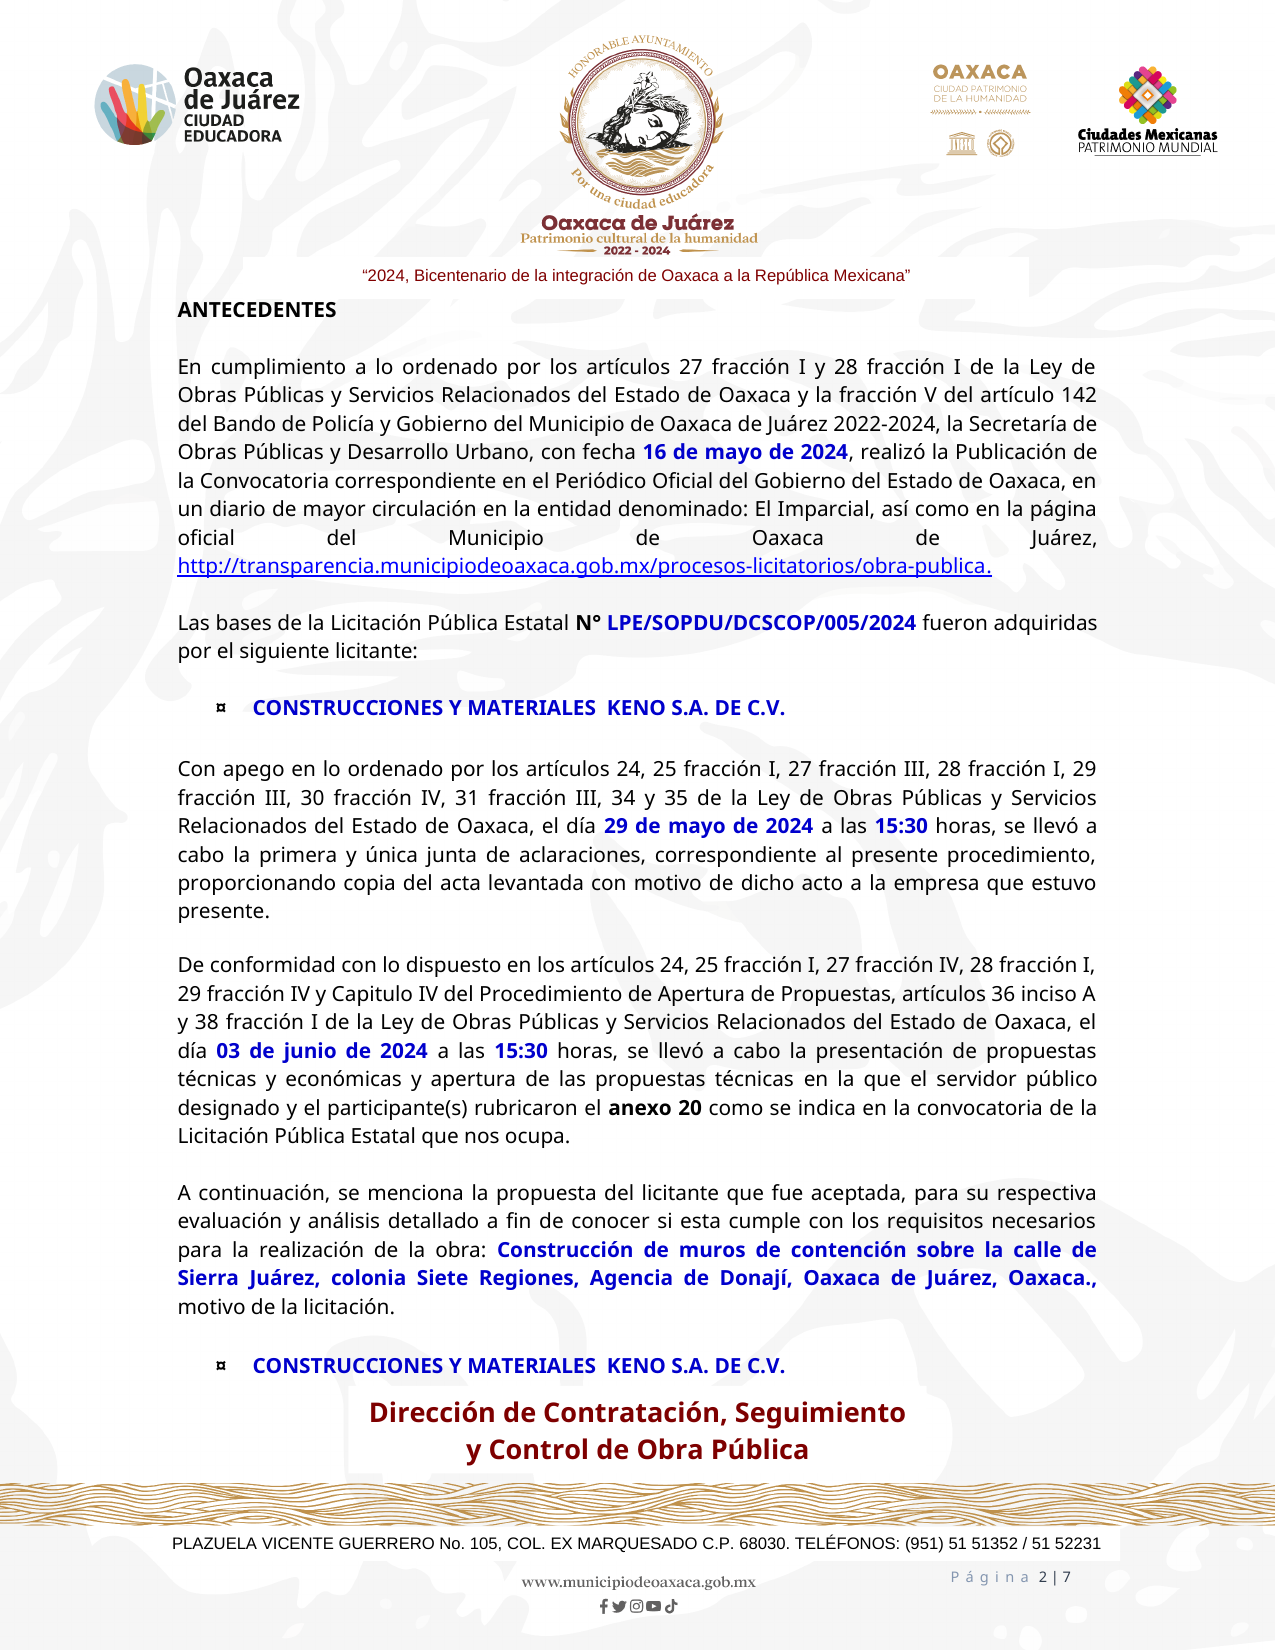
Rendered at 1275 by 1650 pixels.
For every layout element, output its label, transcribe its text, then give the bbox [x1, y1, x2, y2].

list CONSTRUCCIONES Y MATERIALES KENO S.A. DE C.V. [215, 693, 1098, 722]
text En cumplimiento a lo ordenado por los artículos 27 fracción I y 28 fracción I de la Ley de Obras Públicas y Servicios Relacionados del Estado de Oaxaca y la fracción V del artículo 142 del Bando de Policía y Gobierno del Municipio de Oaxaca de Juárez 2022-2024, la Secretaría de Obras Públicas y Desarrollo Urbano, con fecha 16 de mayo de 2024, realizó la Publicación de la Convocatoria correspondiente en el Periódico Oficial del Gobierno del Estado de Oaxaca, en un diario de mayor circulación en la entidad denominado: El Imparcial, así como en la página oficial del Municipio de Oaxaca de Juárez, http://transparencia.municipiodeoaxaca.gob.mx/procesos-licitatorios/obra-publica. [177, 352, 1098, 580]
text De conformidad con lo dispuesto en los artículos 24, 25 fracción I, 27 fracción IV, 28 fracción I, 29 fracción IV y Capitulo IV del Procedimiento de Apertura de Propuestas, artículos 36 inciso A y 38 fracción I de la Ley de Obras Públicas y Servicios Relacionados del Estado de Oaxaca, el día 03 de junio de 2024 a las 15:30 horas, se llevó a cabo la presentación de propuestas técnicas y económicas y apertura de las propuestas técnicas en la que el servidor público designado y el participante(s) rubricaron el anexo 20 como se indica en la convocatoria de la Licitación Pública Estatal que nos ocupa. [177, 951, 1098, 1150]
text Las bases de la Licitación Pública Estatal N° LPE/SOPDU/DCSCOP/005/2024 fueron adquiridas por el siguiente licitante: [177, 608, 1098, 665]
text Con apego en lo ordenado por los artículos 24, 25 fracción I, 27 fracción III, 28 fracción I, 29 fracción III, 30 fracción IV, 31 fracción III, 34 y 35 de la Ley de Obras Públicas y Servicios Relacionados del Estado de Oaxaca, el día 29 de mayo de 2024 a las 15:30 horas, se llevó a cabo la primera y única junta de aclaraciones, correspondiente al presente procedimiento, proporcionando copia del acta levantada con motivo de dicho acto a la empresa que estuvo presente. [177, 754, 1098, 925]
text A continuación, se menciona la propuesta del licitante que fue aceptada, para su respectiva evaluación y análisis detallado a fin de conocer si esta cumple con los requisitos necesarios para la realización de la obra: Construcción de muros de contención sobre la calle de Sierra Juárez, colonia Siete Regiones, Agencia de Donají, Oaxaca de Juárez, Oaxaca., motivo de la licitación. [177, 1178, 1098, 1320]
picture [0, 0, 1275, 1650]
text ANTECEDENTES [177, 295, 1098, 324]
list CONSTRUCCIONES Y MATERIALES KENO S.A. DE C.V. [215, 1351, 1098, 1379]
